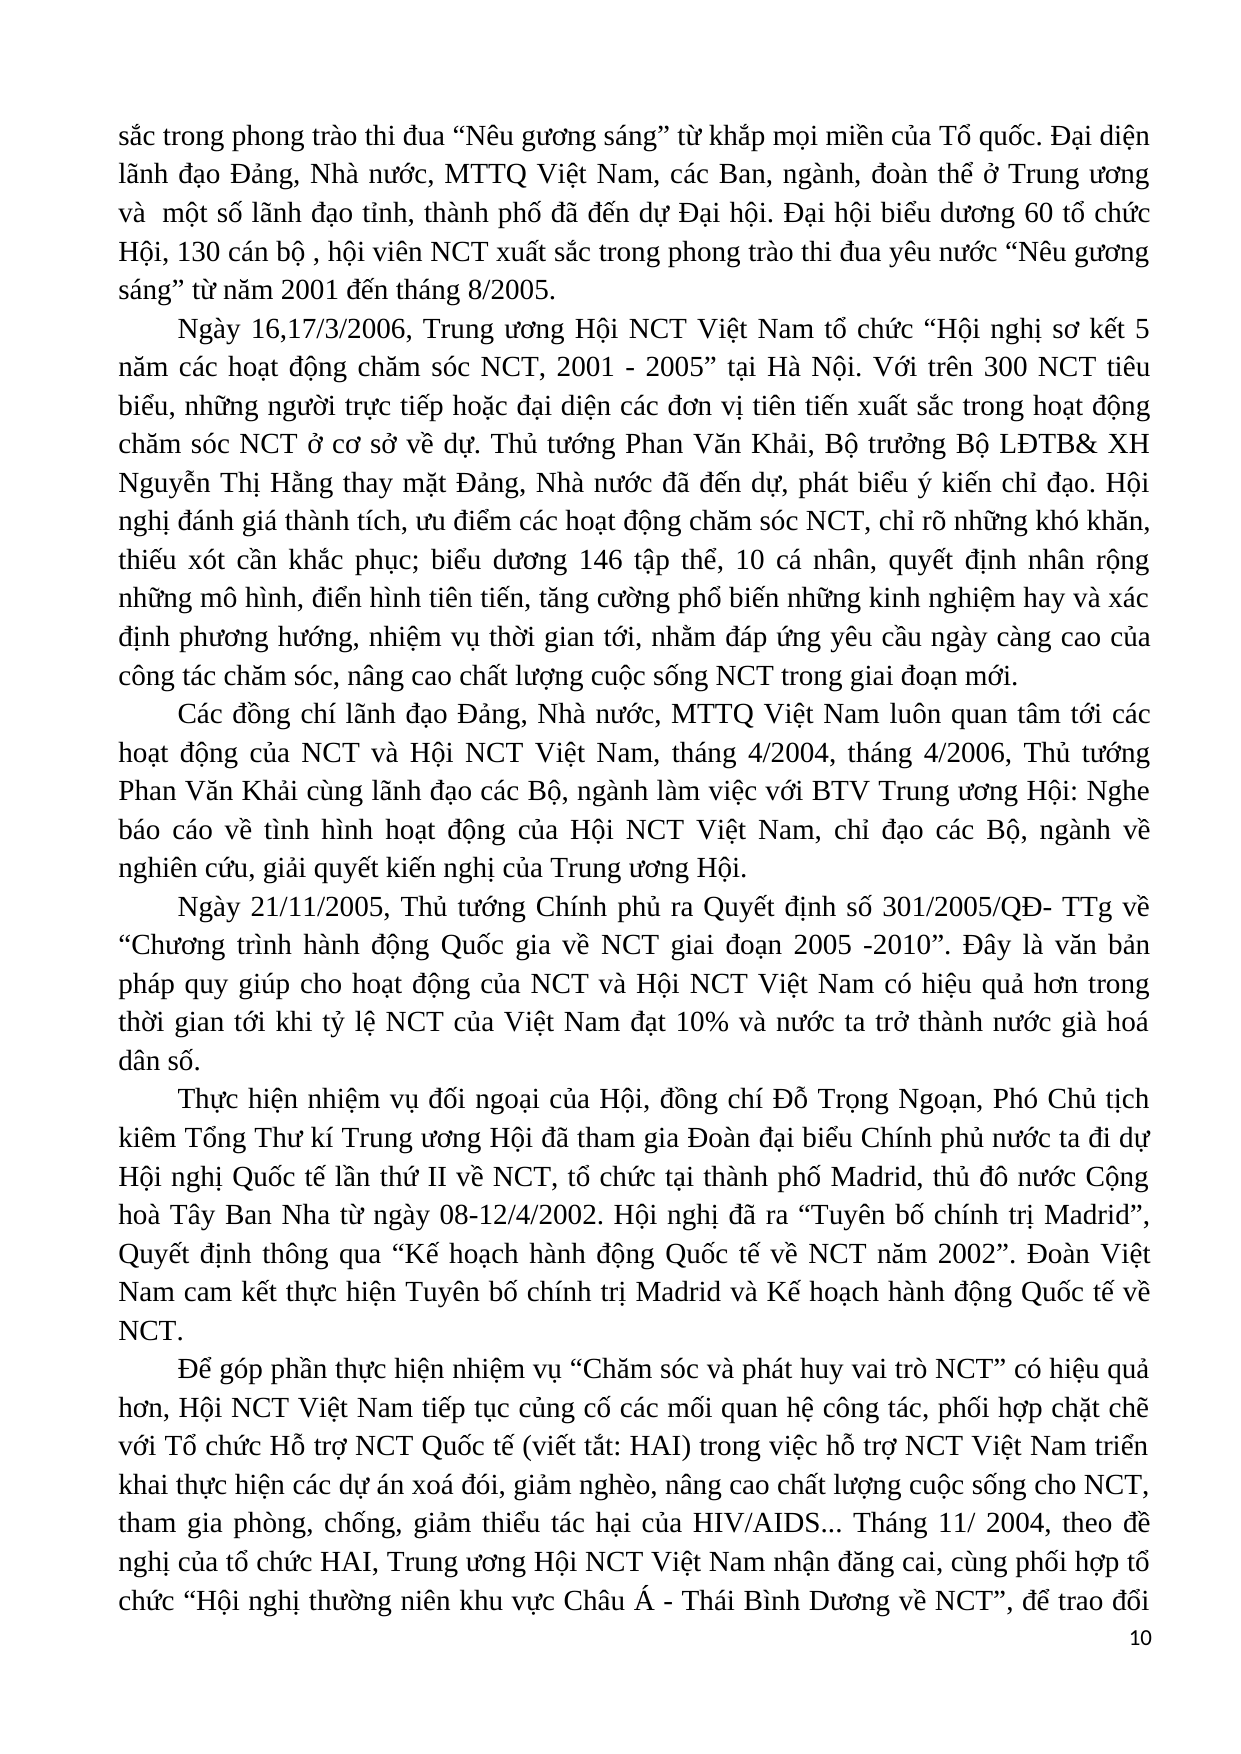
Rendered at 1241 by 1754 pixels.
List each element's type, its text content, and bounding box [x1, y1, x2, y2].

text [118, 118, 1152, 306]
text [118, 1082, 1152, 1616]
text Các đồng chí lãnh đạo Đảng, Nhà nước, MTTQ Việt Nam luôn quan tâm tới các hoạt động của NCT và Hội NCT Việt Nam, tháng 4/2004, tháng 4/2006, Thủ tướng Phan Văn Khải cùng lãnh đạo các Bộ, ngành làm việc với BTV Trung ương Hội: Nghe báo cáo về tình hình hoạt động của Hội NCT Việt Nam, chỉ đạo các Bộ, ngành về nghiên cứu, giải quyết kiến nghị của Trung ương Hội. [118, 696, 1152, 884]
text Ngày 16,17/3/2006, Trung ương Hội NCT Việt Nam tổ chức “Hội nghị sơ kết 5 năm các hoạt động chăm sóc NCT, 2001 - 2005” tại Hà Nội. Với trên 300 NCT tiêu biểu, những người trực tiếp hoặc đại diện các đơn vị tiên tiến xuất sắc trong hoạt động chăm sóc NCT ở cơ sở về dự. Thủ tướng Phan Văn Khải, Bộ trưởng Bộ LĐTB& XH Nguyễn Thị Hằng thay mặt Đảng, Nhà nước đã đến dự, phát biểu ý kiến chỉ đạo. Hội nghị đánh giá thành tích, ưu điểm các hoạt động chăm sóc NCT, chỉ rõ những khó khăn, thiếu xót cần khắc phục; biểu dương 146 tập thể, 10 cá nhân, quyết định nhân rộng những mô hình, điển hình tiên tiến, tăng cường phổ biến những kinh nghiệm hay và xác định phương hướng, nhiệm vụ thời gian tới, nhằm đáp ứng yêu cầu ngày càng cao của công tác chăm sóc, nâng cao chất lượng cuộc sống NCT trong giai đoạn mới. [118, 311, 1152, 691]
text Ngày 21/11/2005, Thủ tướng Chính phủ ra Quyết định số 301/2005/QĐ- TTg về “Chương trình hành động Quốc gia về NCT giai đoạn 2005 -2010”. Đây là văn bản pháp quy giúp cho hoạt động của NCT và Hội NCT Việt Nam có hiệu quả hơn trong thời gian tới khi tỷ lệ NCT của Việt Nam đạt 10% và nước ta trở thành nước già hoá dân số. [118, 889, 1152, 1077]
